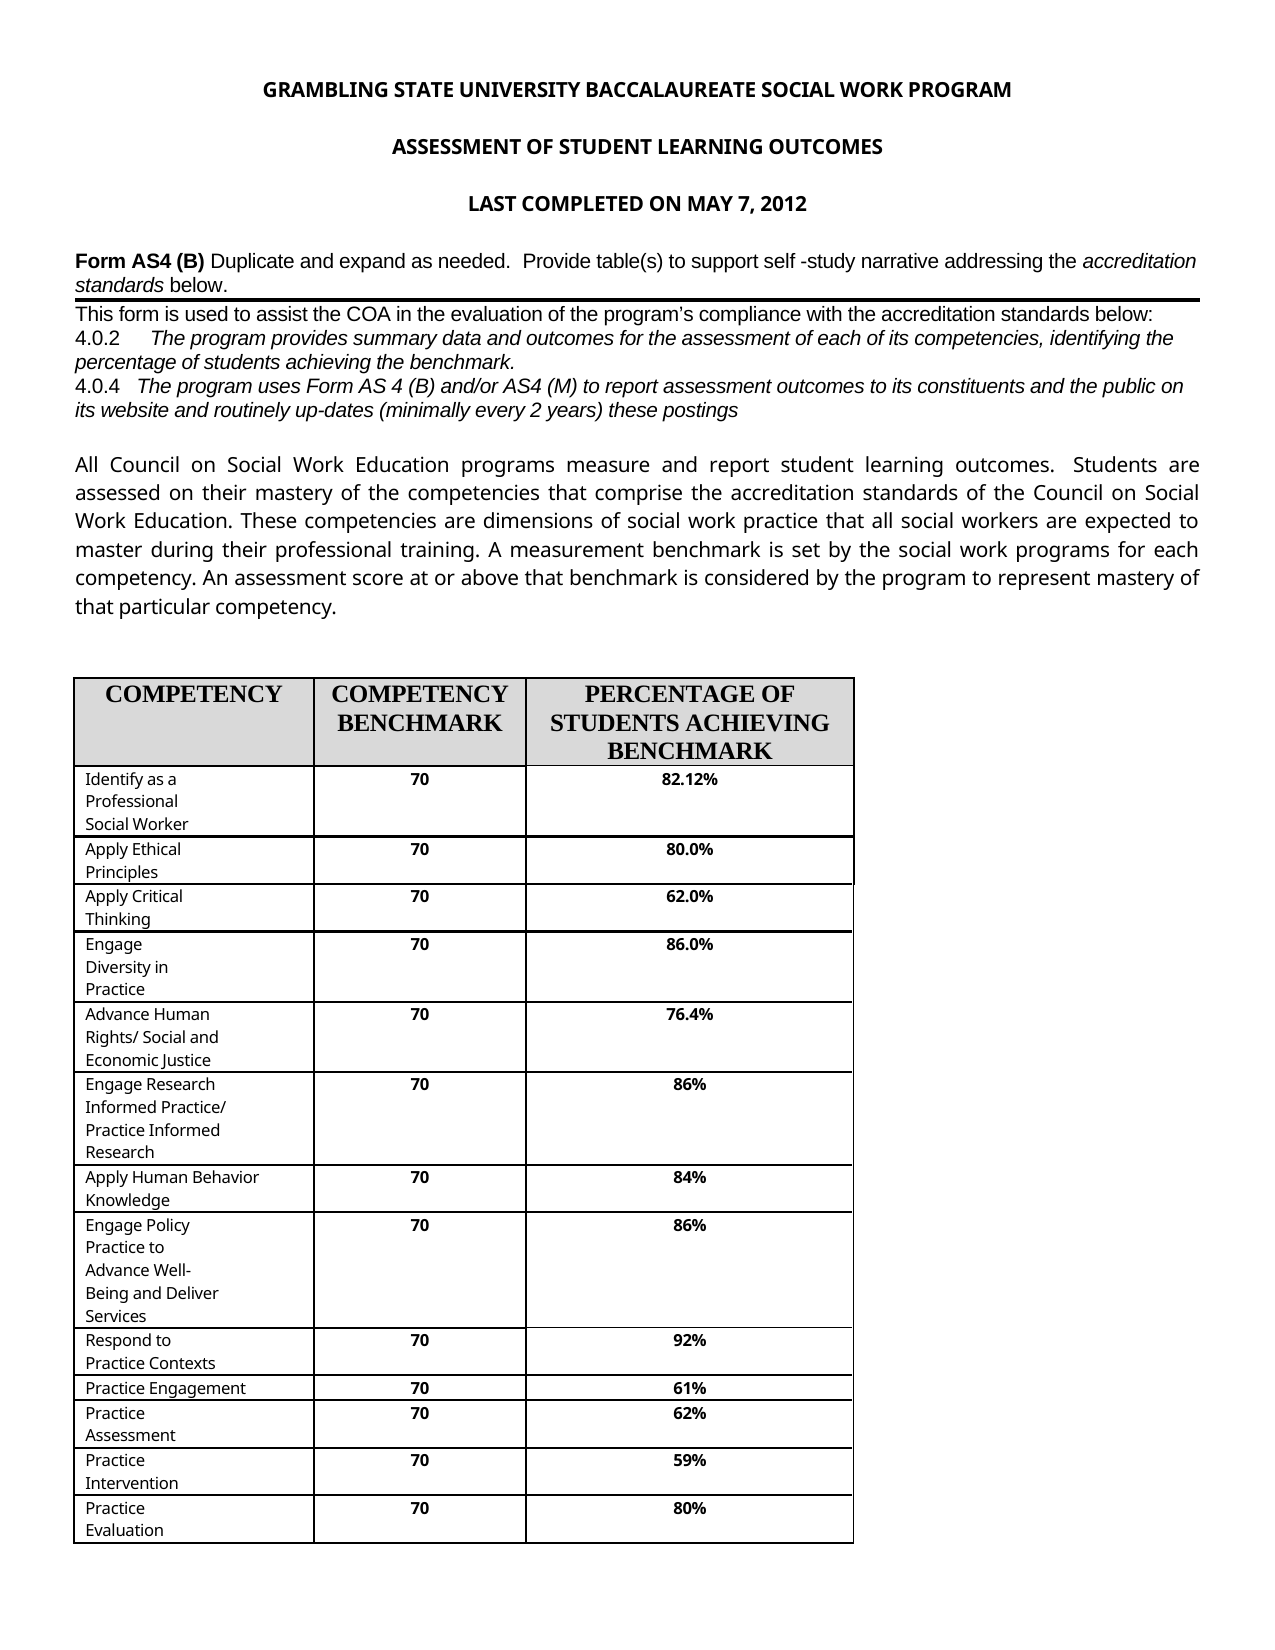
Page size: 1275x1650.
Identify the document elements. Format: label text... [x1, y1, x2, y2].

table_cell Advance Human Rights/ Social and Economic Justice [75, 1003, 313, 1071]
table_cell 70 [315, 1166, 525, 1211]
table_cell Apply Critical Thinking [75, 885, 313, 930]
table_cell 70 [315, 1213, 525, 1327]
table_cell 86.0% [527, 930, 853, 1001]
table_cell Engage Policy Practice to Advance Well- Being and Deliver Services [75, 1213, 313, 1327]
text ASSESSMENT OF STUDENT LEARNING OUTCOMES [75, 132, 1200, 160]
table_cell 86% [527, 1211, 853, 1327]
table_cell 80% [527, 1494, 853, 1542]
table_cell Respond to Practice Contexts [75, 1329, 313, 1374]
table_cell 84% [527, 1164, 853, 1211]
table_cell 59% [527, 1447, 853, 1494]
table_cell 92% [527, 1327, 853, 1374]
table_cell 70 [315, 838, 525, 883]
table_cell Practice Intervention [75, 1449, 313, 1494]
text This form is used to assist the COA in the evaluation of the program’s compliance with the accreditation standards below: [75, 302, 1200, 326]
table_cell 70 [315, 885, 525, 930]
text All Council on Social Work Education programs measure and report student learning outcomes. Students are assessed on their mastery of the competencies that comprise the accreditation standards of the Council on Social Work Education. These competencies are dimensions of social work practice that all social workers are expected to master during their professional training. A measurement benchmark is set by the social work programs for each competency. An assessment score at or above that benchmark is considered by the program to represent mastery of that particular competency. [75, 450, 1200, 620]
table_header COMPETENCY BENCHMARK [315, 679, 525, 765]
table_cell 62.0% [527, 883, 853, 930]
table_cell Practice Engagement [75, 1376, 313, 1399]
table_cell 86% [527, 1071, 853, 1164]
table_header PERCENTAGE OF STUDENTS ACHIEVING BENCHMARK [527, 679, 853, 765]
text Form AS4 (B) Duplicate and expand as needed. Provide table(s) to support self -study narrative addressing the accreditation standards below. [75, 248, 1200, 298]
table_cell 82.12% [527, 766, 853, 835]
table_cell 70 [315, 933, 525, 1001]
text 4.0.2 The program provides summary data and outcomes for the assessment of each of its competencies, identifying the percentage of students achieving the benchmark. [75, 326, 1200, 373]
table_cell 76.4% [527, 1001, 853, 1071]
text LAST COMPLETED ON MAY 7, 2012 [75, 189, 1200, 217]
text 4.0.4 The program uses Form AS 4 (B) and/or AS4 (M) to report assessment outcomes to its constituents and the public on its website and routinely up-dates (minimally every 2 years) these postings [75, 373, 1200, 421]
table_cell 70 [315, 767, 525, 835]
table_cell Engage Research Informed Practice/ Practice Informed Research [75, 1073, 313, 1164]
table_header COMPETENCY [75, 679, 313, 765]
table_cell 70 [315, 1073, 525, 1164]
table_cell Practice Evaluation [75, 1496, 313, 1542]
table_cell 70 [315, 1496, 525, 1542]
table_cell 70 [315, 1003, 525, 1071]
text GRAMBLING STATE UNIVERSITY BACCALAUREATE SOCIAL WORK PROGRAM [75, 75, 1200, 103]
table_cell Identify as a Professional Social Worker [75, 767, 313, 835]
table_cell 61% [527, 1374, 853, 1399]
table_cell 62% [527, 1399, 853, 1447]
table_cell 80.0% [527, 838, 853, 883]
table_cell 70 [315, 1376, 525, 1399]
table_cell 70 [315, 1329, 525, 1374]
table_cell Apply Ethical Principles [75, 838, 313, 883]
table_cell 70 [315, 1401, 525, 1447]
table_cell Practice Assessment [75, 1401, 313, 1447]
table_cell Apply Human Behavior Knowledge [75, 1166, 313, 1211]
table_cell 70 [315, 1449, 525, 1494]
table_cell Engage Diversity in Practice [75, 933, 313, 1001]
